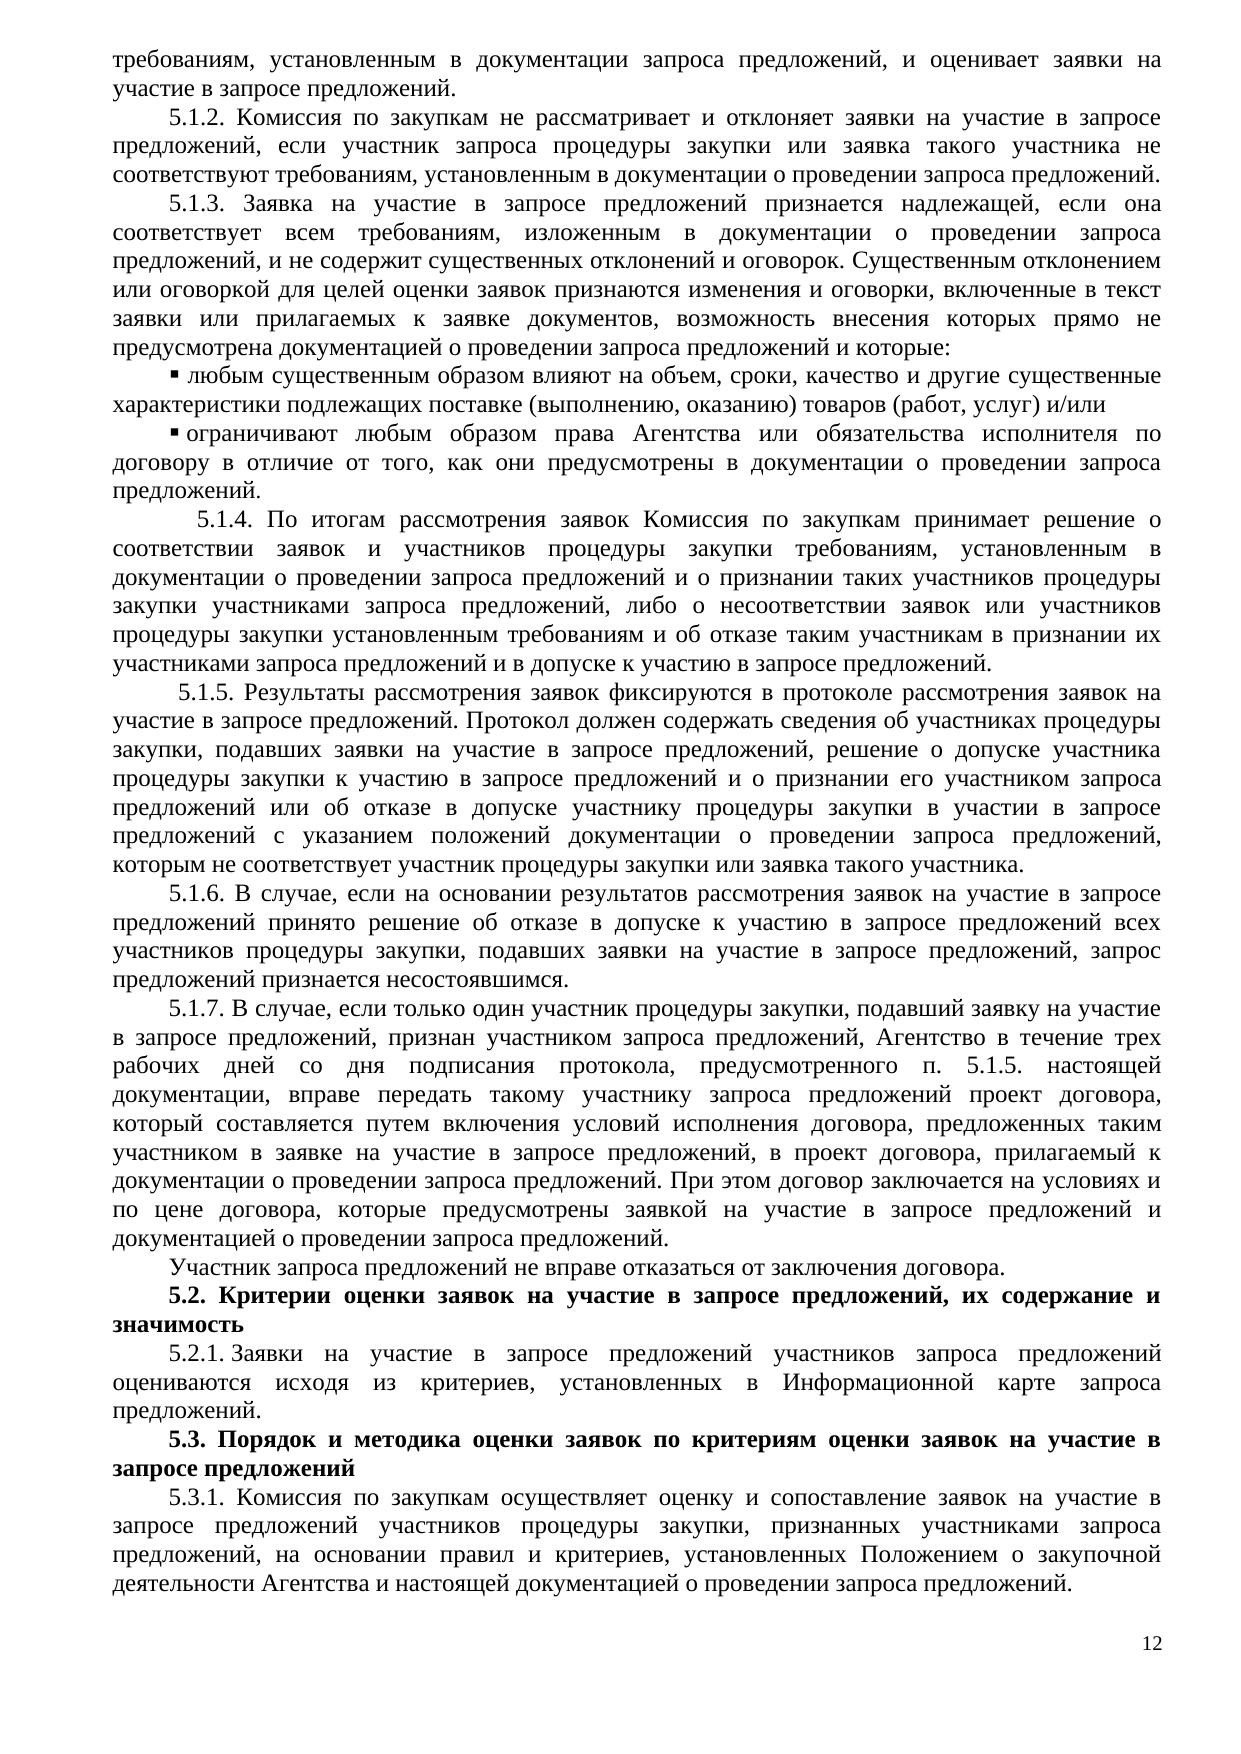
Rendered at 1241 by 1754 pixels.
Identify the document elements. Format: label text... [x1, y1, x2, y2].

text 5.3.1. Комиссия по закупкам осуществляет оценку и сопоставление заявок на участие в запросе предложений участников процедуры закупки, признанных участниками запроса предложений, на основании правил и критериев, установленных Положением о закупочной деятельности Агентства и настоящей документацией о проведении запроса предложений. [112, 1482, 1162, 1597]
text 5.1.6. В случае, если на основании результатов рассмотрения заявок на участие в запросе предложений принято решение об отказе в допуске к участию в запросе предложений всех участников процедуры закупки, подавших заявки на участие в запросе предложений, запрос предложений признается несостоявшимся. [112, 878, 1162, 993]
text 5.2.1. Заявки на участие в запросе предложений участников запроса предложений оцениваются исходя из критериев, установленных в Информационной карте запроса предложений. [112, 1338, 1162, 1424]
list ограничивают любым образом права Агентства или обязательства исполнителя по договору в отличие от того, как они предусмотрены в документации о проведении запроса предложений. [112, 418, 1162, 504]
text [112, 44, 1162, 102]
text 5.3. Порядок и методика оценки заявок по критериям оценки заявок на участие в запросе предложений [112, 1424, 1162, 1482]
text 5.1.2. Комиссия по закупкам не рассматривает и отклоняет заявки на участие в запросе предложений, если участник запроса процедуры закупки или заявка такого участника не соответствуют требованиям, установленным в документации о проведении запроса предложений. [112, 102, 1162, 188]
text 5.1.5. Результаты рассмотрения заявок фиксируются в протоколе рассмотрения заявок на участие в запросе предложений. Протокол должен содержать сведения об участниках процедуры закупки, подавших заявки на участие в запросе предложений, решение о допуске участника процедуры закупки к участию в запросе предложений и о признании его участником запроса предложений или об отказе в допуске участнику процедуры закупки в участии в запросе предложений с указанием положений документации о проведении запроса предложений, которым не соответствует участник процедуры закупки или заявка такого участника. [112, 677, 1162, 878]
text Участник запроса предложений не вправе отказаться от заключения договора. [112, 1252, 1162, 1281]
text 5.1.7. В случае, если только один участник процедуры закупки, подавший заявку на участие в запросе предложений, признан участником запроса предложений, Агентство в течение трех рабочих дней со дня подписания протокола, предусмотренного п. 5.1.5. настоящей документации, вправе передать такому участнику запроса предложений проект договора, который составляется путем включения условий исполнения договора, предложенных таким участником в заявке на участие в запросе предложений, в проект договора, прилагаемый к документации о проведении запроса предложений. При этом договор заключается на условиях и по цене договора, которые предусмотрены заявкой на участие в запросе предложений и документацией о проведении запроса предложений. [112, 993, 1162, 1252]
text 5.1.3. Заявка на участие в запросе предложений признается надлежащей, если она соответствует всем требованиям, изложенным в документации о проведении запроса предложений, и не содержит существенных отклонений и оговорок. Существенным отклонением или оговоркой для целей оценки заявок признаются изменения и оговорки, включенные в текст заявки или прилагаемых к заявке документов, возможность внесения которых прямо не предусмотрена документацией о проведении запроса предложений и которые: [112, 188, 1162, 361]
text 5.2. Критерии оценки заявок на участие в запросе предложений, их содержание и значимость [112, 1281, 1162, 1338]
text 5.1.4. По итогам рассмотрения заявок Комиссия по закупкам принимает решение о соответствии заявок и участников процедуры закупки требованиям, установленным в документации о проведении запроса предложений и о признании таких участников процедуры закупки участниками запроса предложений, либо о несоответствии заявок или участников процедуры закупки установленным требованиям и об отказе таким участникам в признании их участниками запроса предложений и в допуске к участию в запросе предложений. [112, 504, 1162, 677]
list любым существенным образом влияют на объем, сроки, качество и другие существенные характеристики подлежащих поставке (выполнению, оказанию) товаров (работ, услуг) и/или [112, 361, 1162, 418]
